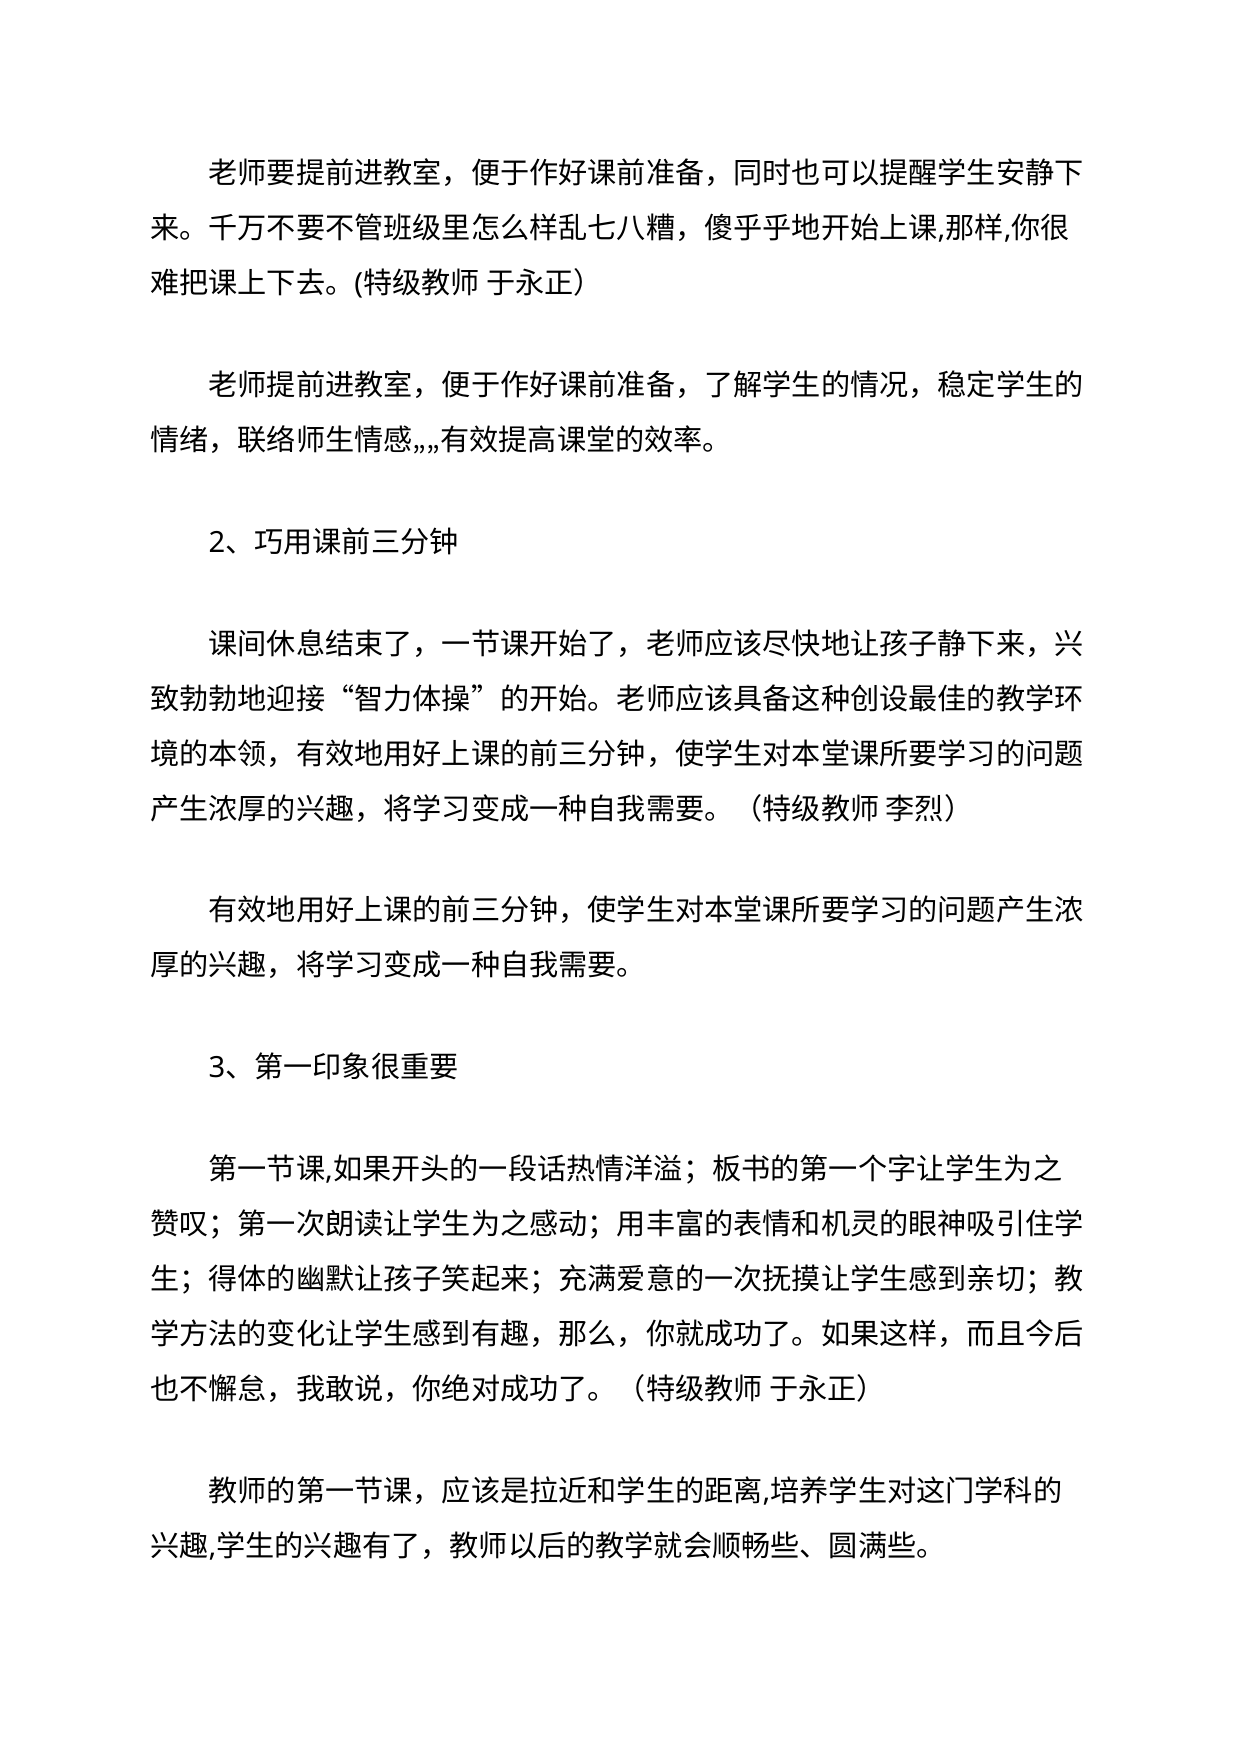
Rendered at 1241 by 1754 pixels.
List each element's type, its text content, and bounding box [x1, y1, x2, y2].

text 2、巧用课前三分钟 [150, 518, 1090, 561]
text 课间休息结束了，一节课开始了，老师应该尽快地让孩子静下来，兴致勃勃地迎接“智力体操”的开始。老师应该具备这种创设最佳的教学环境的本领，有效地用好上课的前三分钟，使学生对本堂课所要学习的问题产生浓厚的兴趣，将学习变成一种自我需要。（特级教师 李烈） [150, 621, 1090, 827]
text 老师提前进教室，便于作好课前准备，了解学生的情况，稳定学生的情绪，联络师生情感„„有效提高课堂的效率。 [150, 362, 1090, 459]
text 第一节课,如果开头的一段话热情洋溢；板书的第一个字让学生为之赞叹；第一次朗读让学生为之感动；用丰富的表情和机灵的眼神吸引住学生；得体的幽默让孩子笑起来；充满爱意的一次抚摸让学生感到亲切；教学方法的变化让学生感到有趣，那么，你就成功了。如果这样，而且今后也不懈怠，我敢说，你绝对成功了。（特级教师 于永正） [150, 1146, 1090, 1408]
text 老师要提前进教室，便于作好课前准备，同时也可以提醒学生安静下来。千万不要不管班级里怎么样乱七八糟，傻乎乎地开始上课,那样,你很难把课上下去。(特级教师 于永正） [150, 150, 1090, 302]
text 教师的第一节课，应该是拉近和学生的距离,培养学生对这门学科的兴趣,学生的兴趣有了，教师以后的教学就会顺畅些、圆满些。 [150, 1467, 1090, 1564]
text 3、第一印象很重要 [150, 1044, 1090, 1086]
text 有效地用好上课的前三分钟，使学生对本堂课所要学习的问题产生浓厚的兴趣，将学习变成一种自我需要。 [150, 887, 1090, 984]
